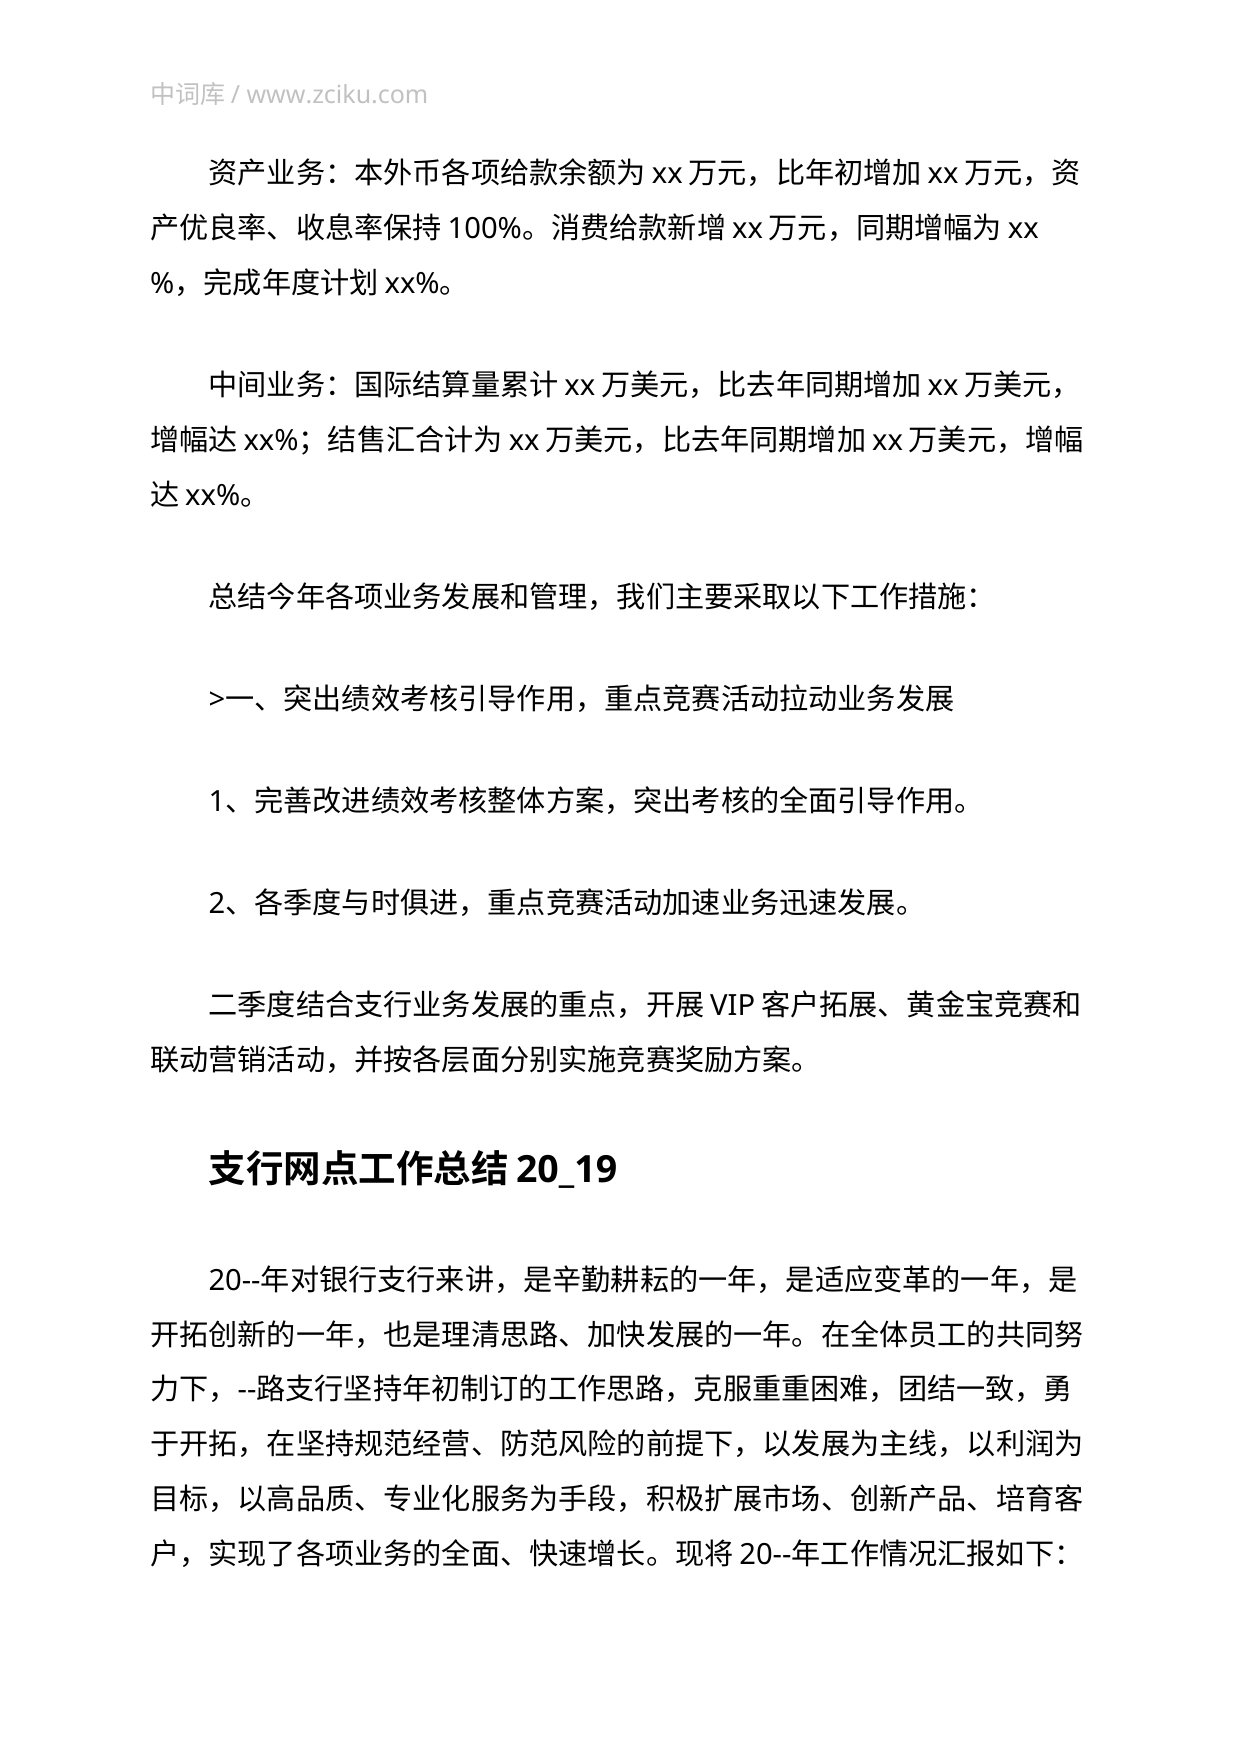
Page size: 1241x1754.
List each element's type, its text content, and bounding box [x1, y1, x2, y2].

text 20--年对银行支行来讲，是辛勤耕耘的一年，是适应变革的一年，是开拓创新的一年，也是理清思路、加快发展的一年。在全体员工的共同努力下，--路支行坚持年初制订的工作思路，克服重重困难，团结一致，勇于开拓，在坚持规范经营、防范风险的前提下，以发展为主线，以利润为目标，以高品质、专业化服务为手段，积极扩展市场、创新产品、培育客户，实现了各项业务的全面、快速增长。现将20--年工作情况汇报如下： [150, 1256, 1090, 1573]
text 1、完善改进绩效考核整体方案，突出考核的全面引导作用。 [150, 778, 1090, 820]
text 二季度结合支行业务发展的重点，开展VIP客户拓展、黄金宝竞赛和联动营销活动，并按各层面分别实施竞赛奖励方案。 [150, 982, 1090, 1079]
text >一、突出绩效考核引导作用，重点竞赛活动拉动业务发展 [150, 676, 1090, 718]
text 资产业务：本外币各项给款余额为xx万元，比年初增加xx万元，资产优良率、收息率保持100%。消费给款新增xx万元，同期增幅为xx%，完成年度计划xx%。 [150, 150, 1090, 302]
text 中间业务：国际结算量累计xx万美元，比去年同期增加xx万美元，增幅达xx%；结售汇合计为xx万美元，比去年同期增加xx万美元，增幅达xx%。 [150, 362, 1090, 514]
text 总结今年各项业务发展和管理，我们主要采取以下工作措施： [150, 574, 1090, 616]
text 支行网点工作总结20_19 [150, 1138, 1090, 1193]
text 2、各季度与时俱进，重点竞赛活动加速业务迅速发展。 [150, 880, 1090, 922]
